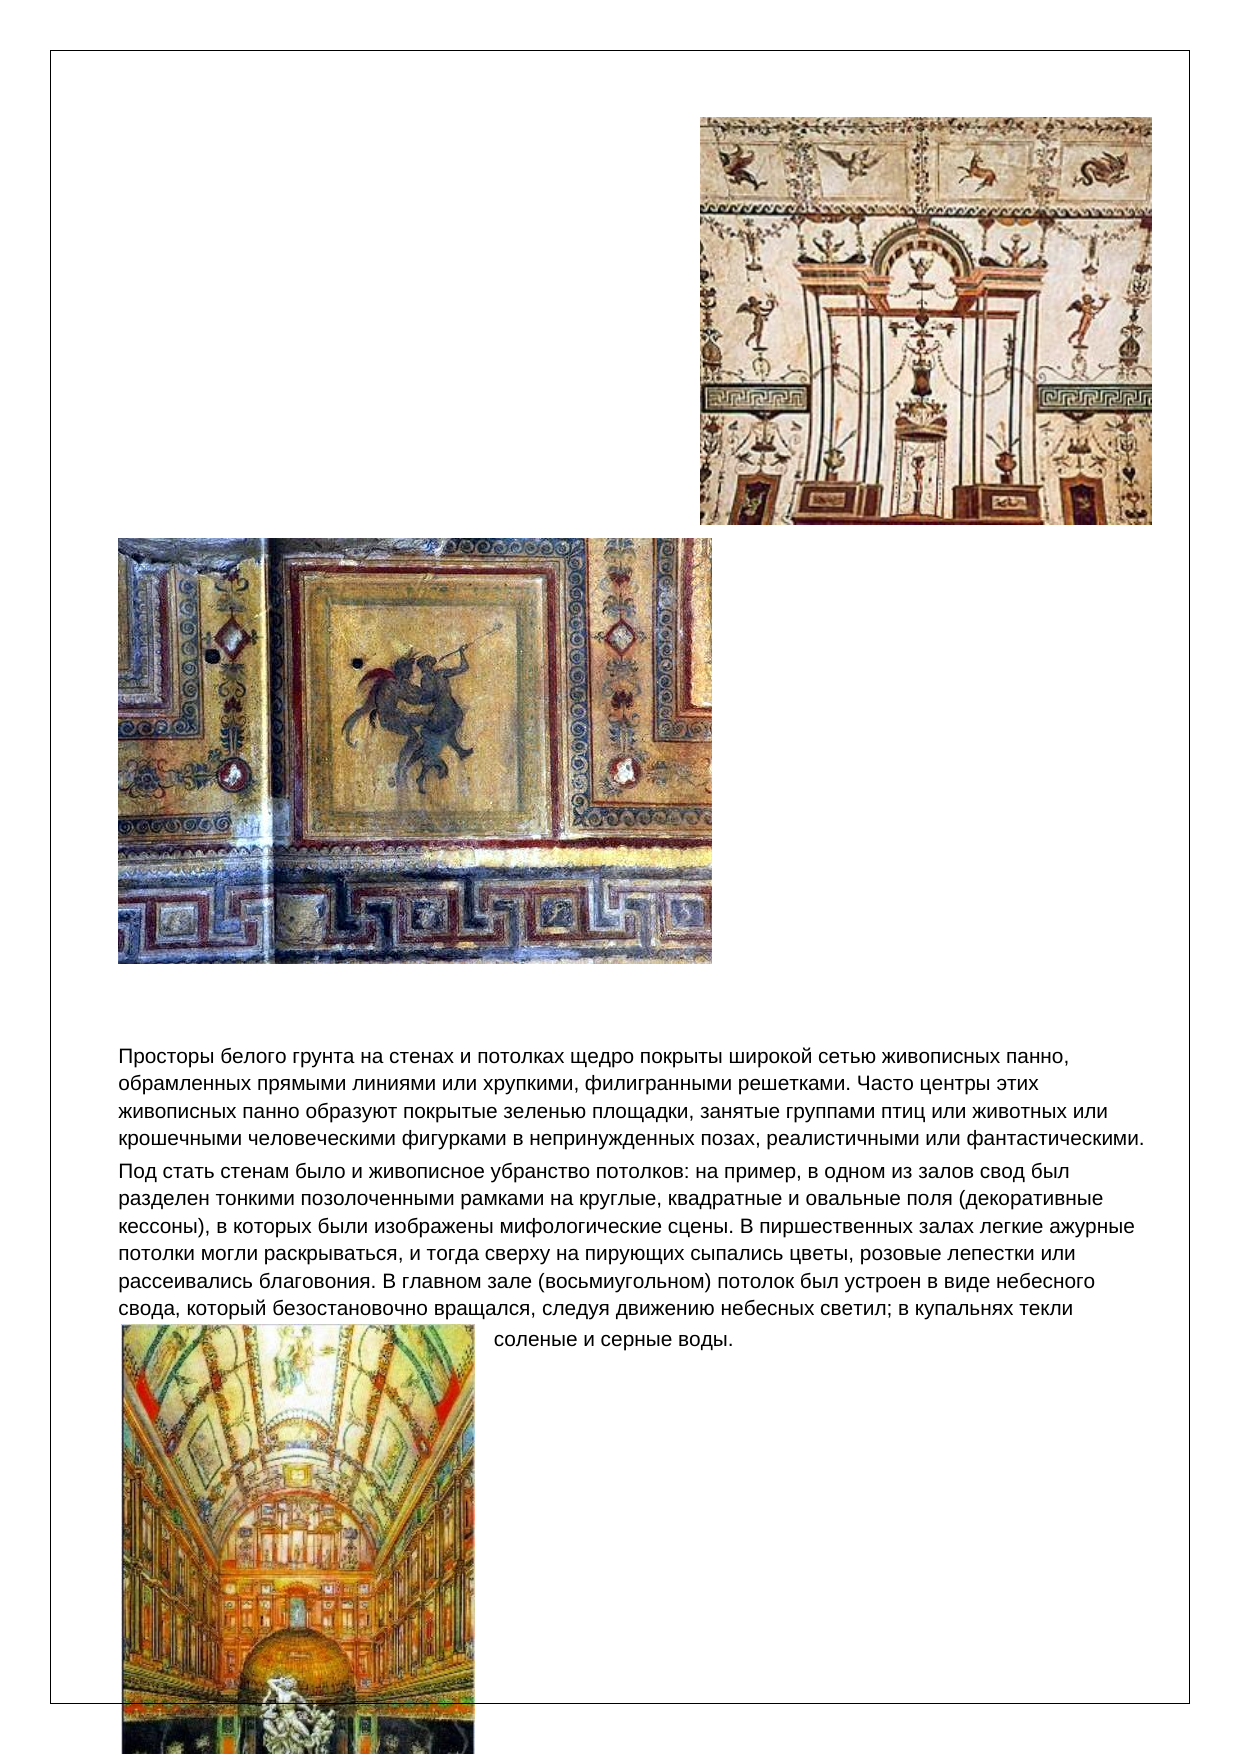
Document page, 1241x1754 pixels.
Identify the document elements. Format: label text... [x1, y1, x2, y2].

text Под стать стенам было и живописное убранство потолков: на пример, в одном из залов свод был разделен тонкими позолоченными рамками на круглые, квадратные и овальные поля (декоративные кессоны), в которых были изображены мифологические сцены. В пиршественных залах легкие ажурные потолки могли раскрываться, и тогда сверху на пирующих сыпались цветы, розовые лепестки или рассеивались благовония. В главном зале (восьмиугольном) потолок был устроен в виде небесного свода, который безостановочно вращался, следуя движению небесных светил; в купальнях текли соленые и серные воды. [118, 1158, 1152, 1352]
picture [121, 1704, 475, 1754]
picture [121, 1352, 475, 1703]
picture [118, 538, 712, 964]
text Просторы белого грунта на стенах и потолках щедро покрыты широкой сетью живописных панно, обрамленных прямыми линиями или хрупкими, филигранными решетками. Часто центры этих живописных панно образуют покрытые зеленью площадки, занятые группами птиц или животных или крошечными человеческими фигурками в непринужденных позах, реалистичными или фантастическими. [118, 1043, 1152, 1150]
picture [700, 117, 1152, 525]
